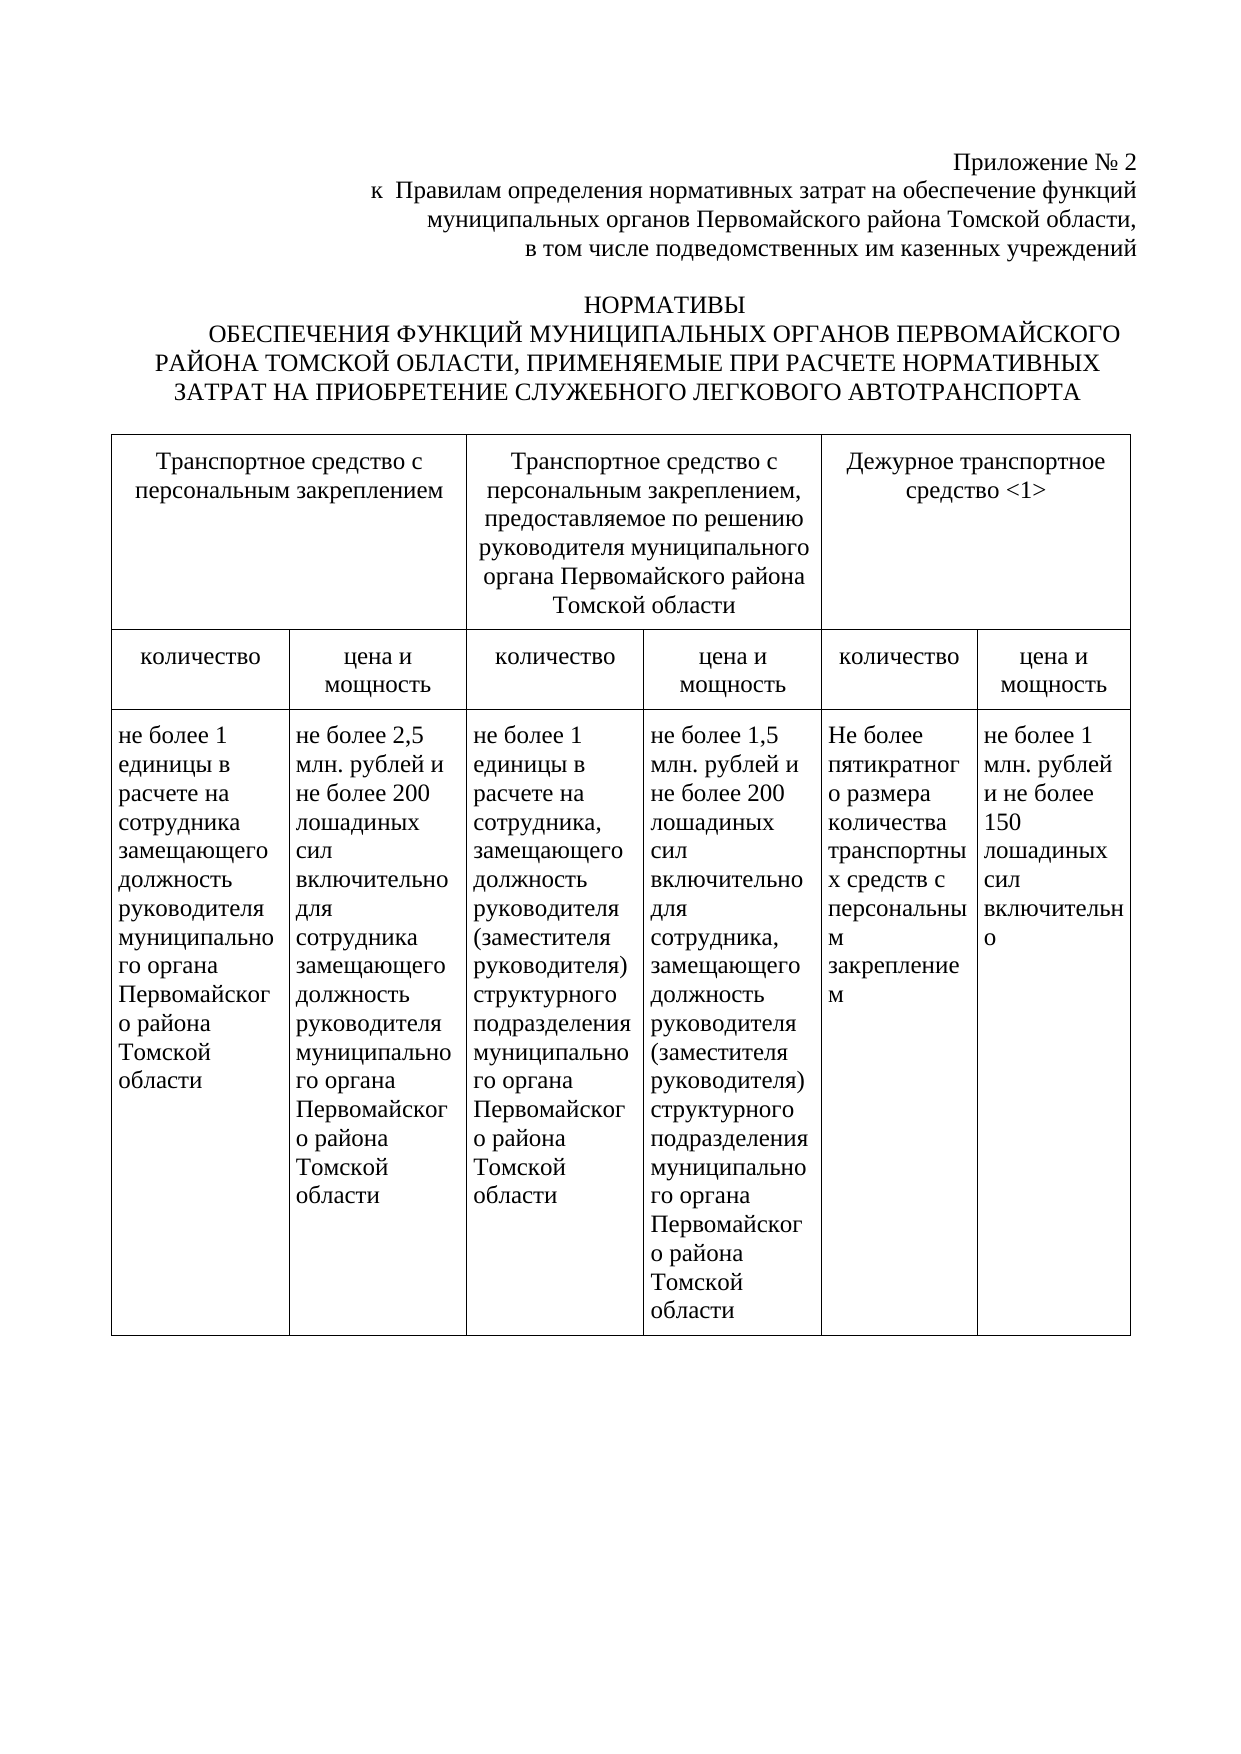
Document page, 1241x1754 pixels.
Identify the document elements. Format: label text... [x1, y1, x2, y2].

table_cell не более 1 единицы в расчете на сотрудника замещающего должность руководителя муниципального органа Первомайского района Томской области [112, 710, 289, 1335]
table_cell цена и мощность [644, 630, 821, 709]
text к Правилам определения нормативных затрат на обеспечение функций [118, 176, 1137, 204]
table_cell не более 1 единицы в расчете на сотрудника, замещающего должность руководителя (заместителя руководителя) структурного подразделения муниципального органа Первомайского района Томской области [467, 710, 643, 1335]
table_cell не более 2,5 млн. рублей и не более 200 лошадиных сил включительно для сотрудника замещающего должность руководителя муниципального органа Первомайского района Томской области [290, 710, 466, 1335]
table_cell количество [822, 630, 977, 709]
table_cell цена и мощность [978, 630, 1130, 709]
table_cell Не более пятикратного размера количества транспортных средств с персональным закреплением [822, 710, 977, 1335]
table_cell не более 1,5 млн. рублей и не более 200 лошадиных сил включительно для сотрудника, замещающего должность руководителя (заместителя руководителя) структурного подразделения муниципального органа Первомайского района Томской области [644, 710, 821, 1335]
text муниципальных органов Первомайского района Томской области, [118, 204, 1137, 233]
table_cell цена и мощность [290, 630, 466, 709]
text в том числе подведомственных им казенных учреждений [118, 233, 1137, 262]
table_header Транспортное средство с персональным закреплением [112, 435, 466, 629]
text ОБЕСПЕЧЕНИЯ ФУНКЦИЙ муниципальных органов Первомайского района Томской области, ПРИМЕНЯЕМЫЕ ПРИ РАСЧЕТЕ НОРМАТИВНЫХ ЗАТРАТ НА ПРИОБРЕТЕНИЕ СЛУЖЕБНОГО ЛЕГКОВОГО АВТОТРАНСПОРТА [118, 319, 1137, 406]
table_header Дежурное транспортное средство <1> [822, 435, 1130, 629]
text Приложение № 2 [118, 147, 1137, 176]
table_header Транспортное средство с персональным закреплением, предоставляемое по решению руководителя муниципального органа Первомайского района Томской области [467, 435, 821, 629]
table_cell не более 1 млн. рублей и не более 150 лошадиных сил включительно [978, 710, 1130, 1335]
table_cell количество [467, 630, 643, 709]
table_cell количество [112, 630, 289, 709]
text НОРМАТИВЫ [118, 291, 1137, 319]
